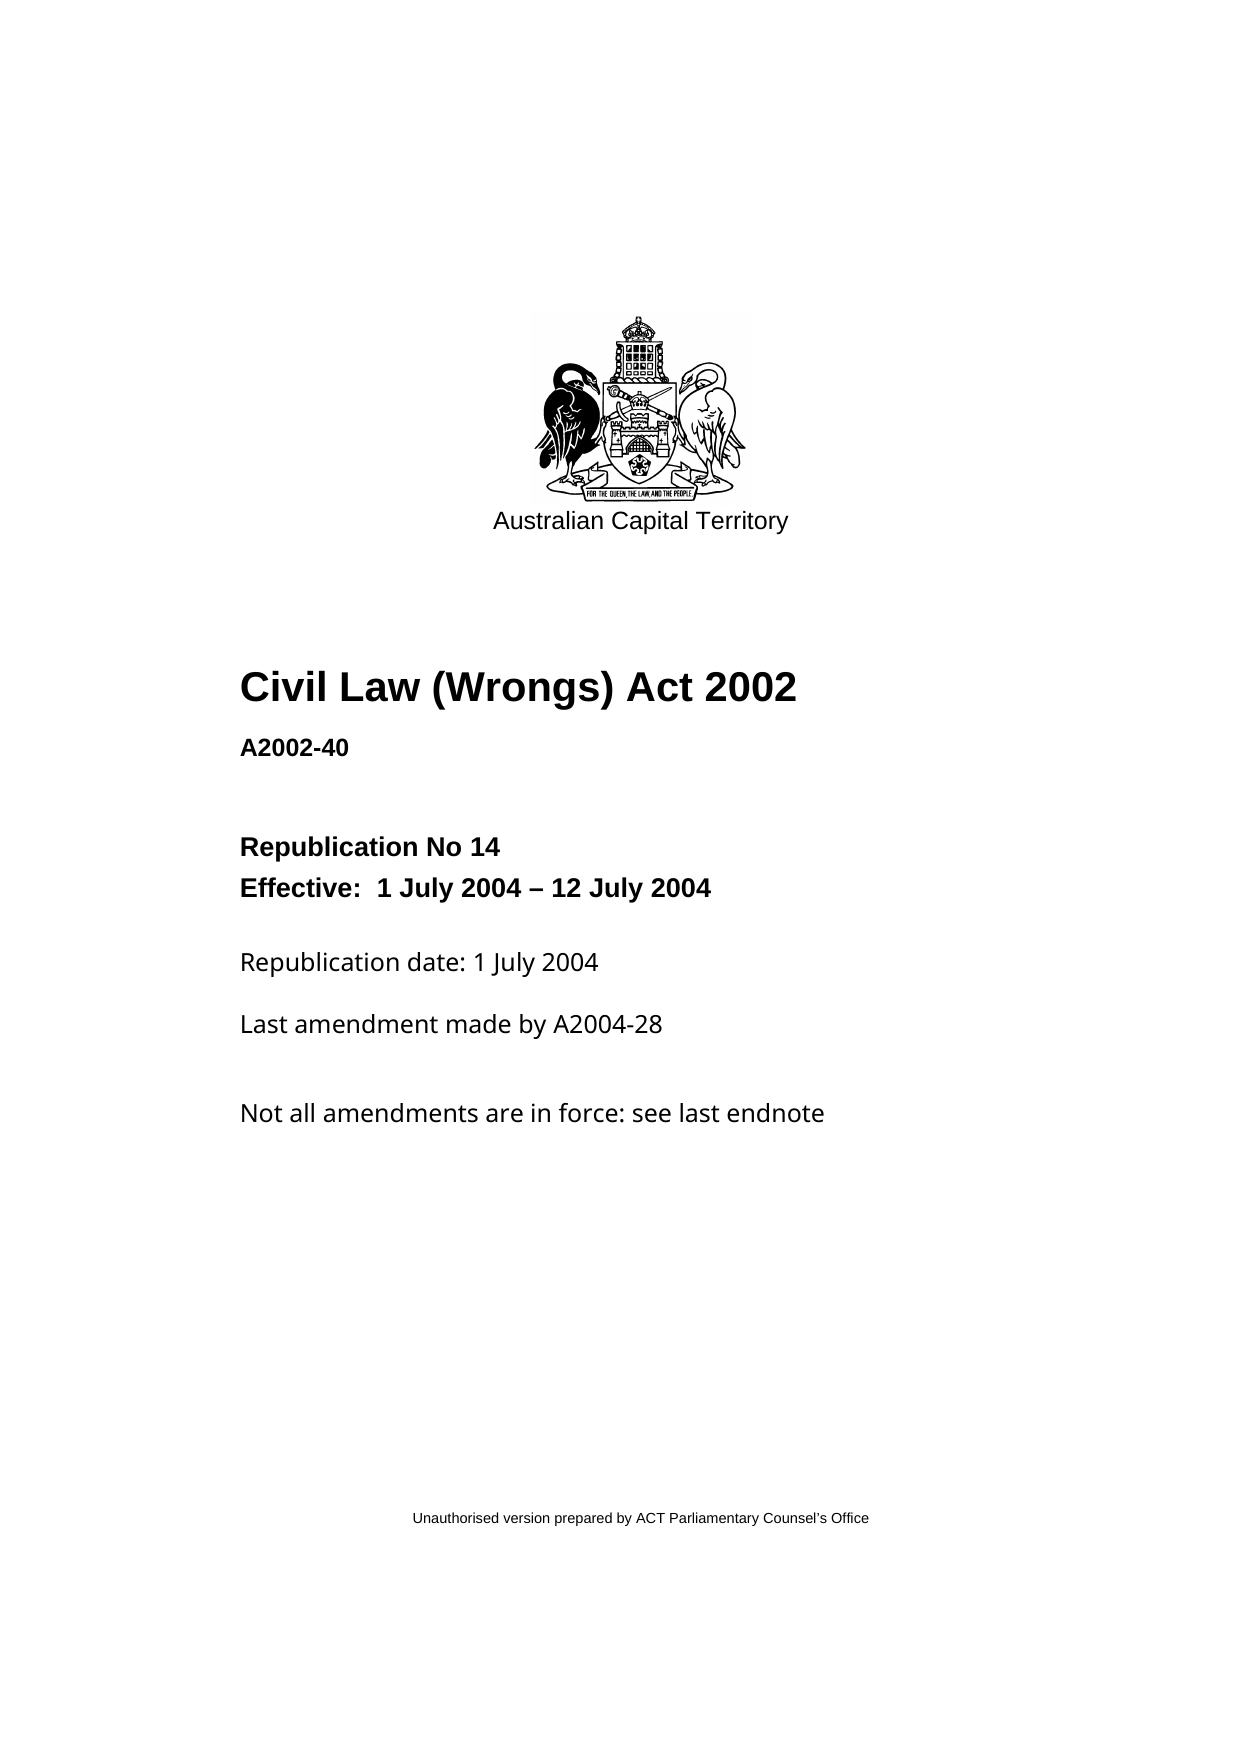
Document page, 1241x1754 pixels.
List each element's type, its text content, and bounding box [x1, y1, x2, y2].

text Australian Capital Territory [239, 506, 1042, 535]
text Republication No 14 [239, 831, 1042, 862]
text Not all amendments are in force: see last endnote [239, 1096, 1042, 1130]
text A2002-40 [239, 733, 1042, 762]
text Last amendment made by A2004-28 [239, 1006, 1042, 1040]
picture [531, 312, 751, 507]
text Republication date: 1 July 2004 [239, 945, 1042, 979]
text Effective: 1 July 2004 – 12 July 2004 [239, 872, 1042, 903]
text Civil Law (Wrongs) Act 2002 [239, 662, 1042, 710]
